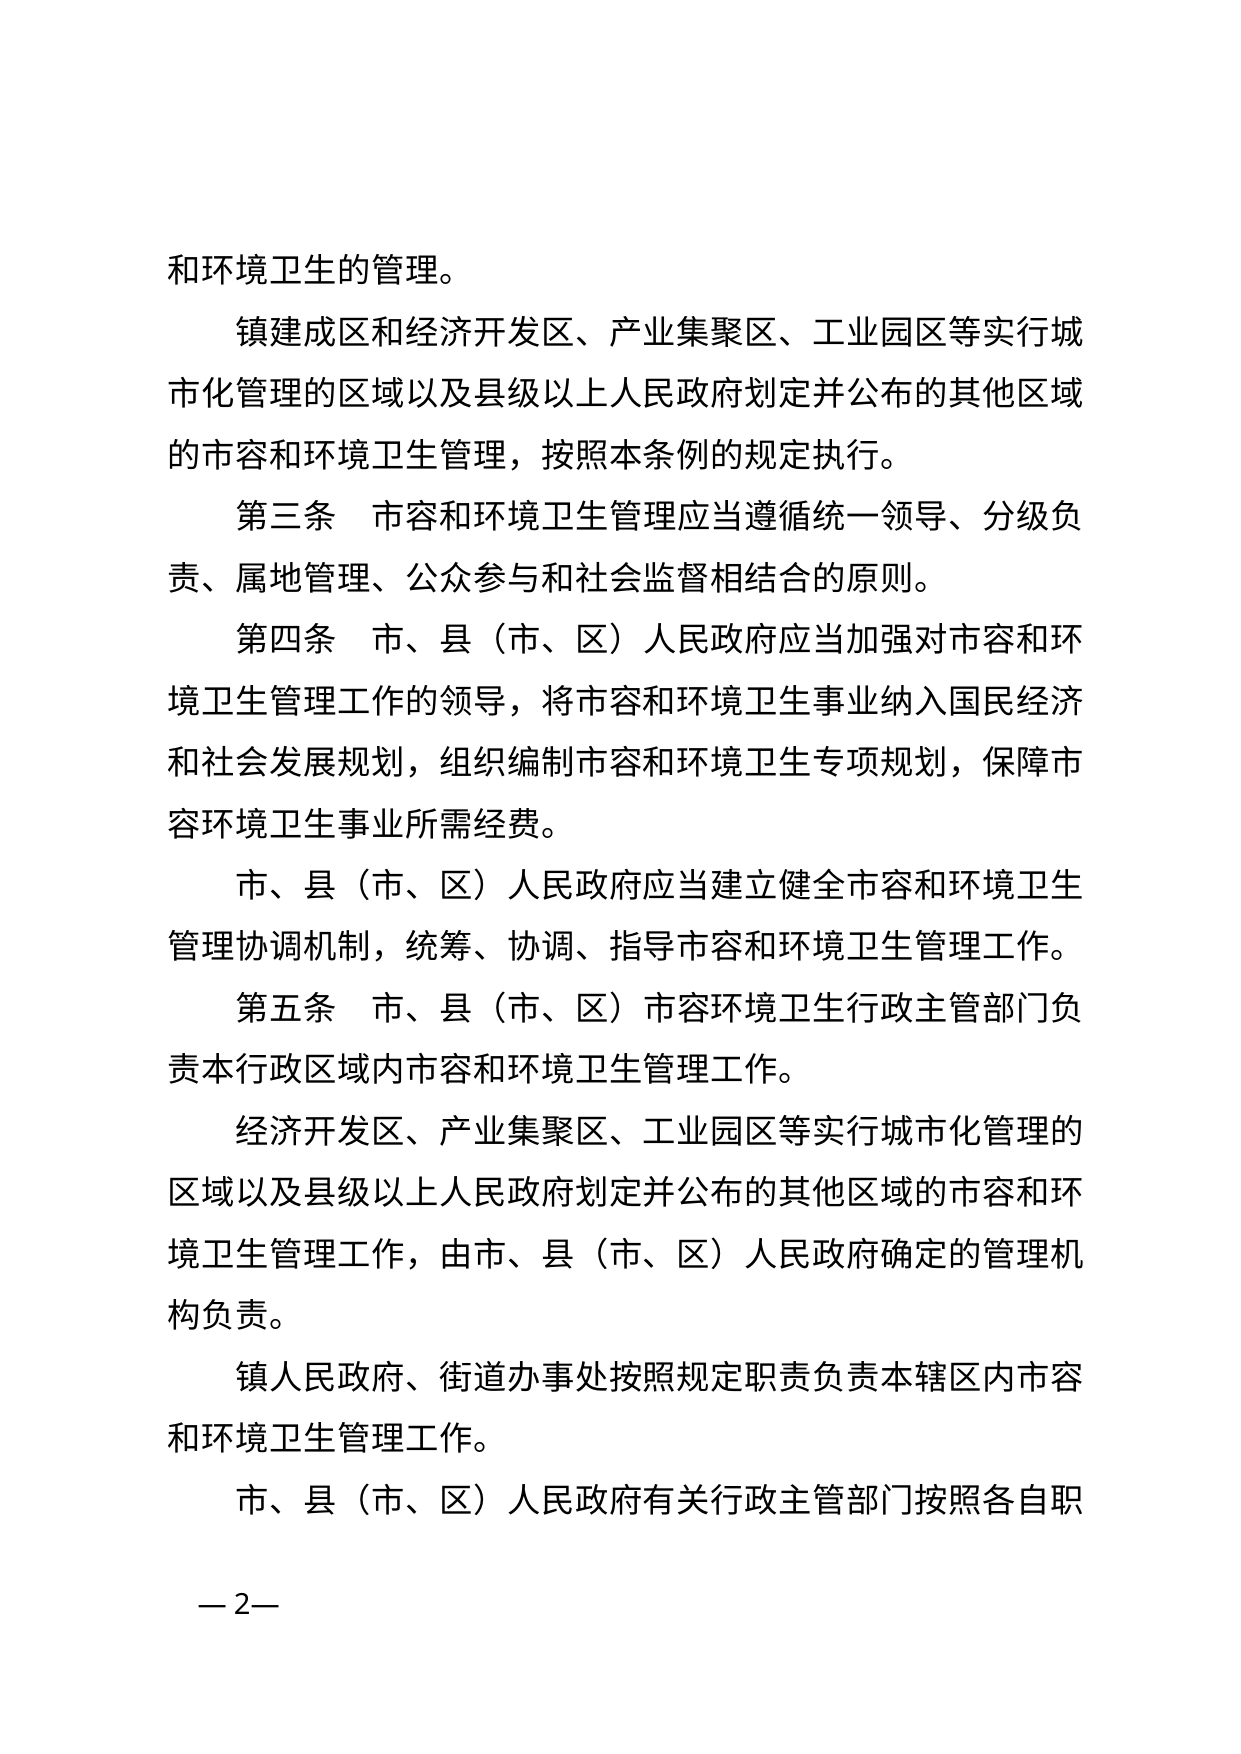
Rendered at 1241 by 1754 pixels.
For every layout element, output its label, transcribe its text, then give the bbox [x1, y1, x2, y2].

text 经济开发区、产业集聚区、工业园区等实行城市化管理的区域以及县级以上人民政府划定并公布的其他区域的市容和环境卫生管理工作，由市、县（市、区）人民政府确定的管理机构负责。 [168, 1098, 1084, 1344]
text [168, 1467, 1084, 1528]
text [168, 238, 1084, 299]
text 镇人民政府、街道办事处按照规定职责负责本辖区内市容和环境卫生管理工作。 [168, 1344, 1084, 1467]
text 第五条 市、县（市、区）市容环境卫生行政主管部门负责本行政区域内市容和环境卫生管理工作。 [168, 975, 1084, 1098]
text 镇建成区和经济开发区、产业集聚区、工业园区等实行城市化管理的区域以及县级以上人民政府划定并公布的其他区域的市容和环境卫生管理，按照本条例的规定执行。 [168, 299, 1084, 483]
text 第三条 市容和环境卫生管理应当遵循统一领导、分级负责、属地管理、公众参与和社会监督相结合的原则。 [168, 483, 1084, 606]
text 市、县（市、区）人民政府应当建立健全市容和环境卫生管理协调机制，统筹、协调、指导市容和环境卫生管理工作。 [168, 852, 1084, 975]
text 第四条 市、县（市、区）人民政府应当加强对市容和环境卫生管理工作的领导，将市容和环境卫生事业纳入国民经济和社会发展规划，组织编制市容和环境卫生专项规划，保障市容环境卫生事业所需经费。 [168, 606, 1084, 852]
